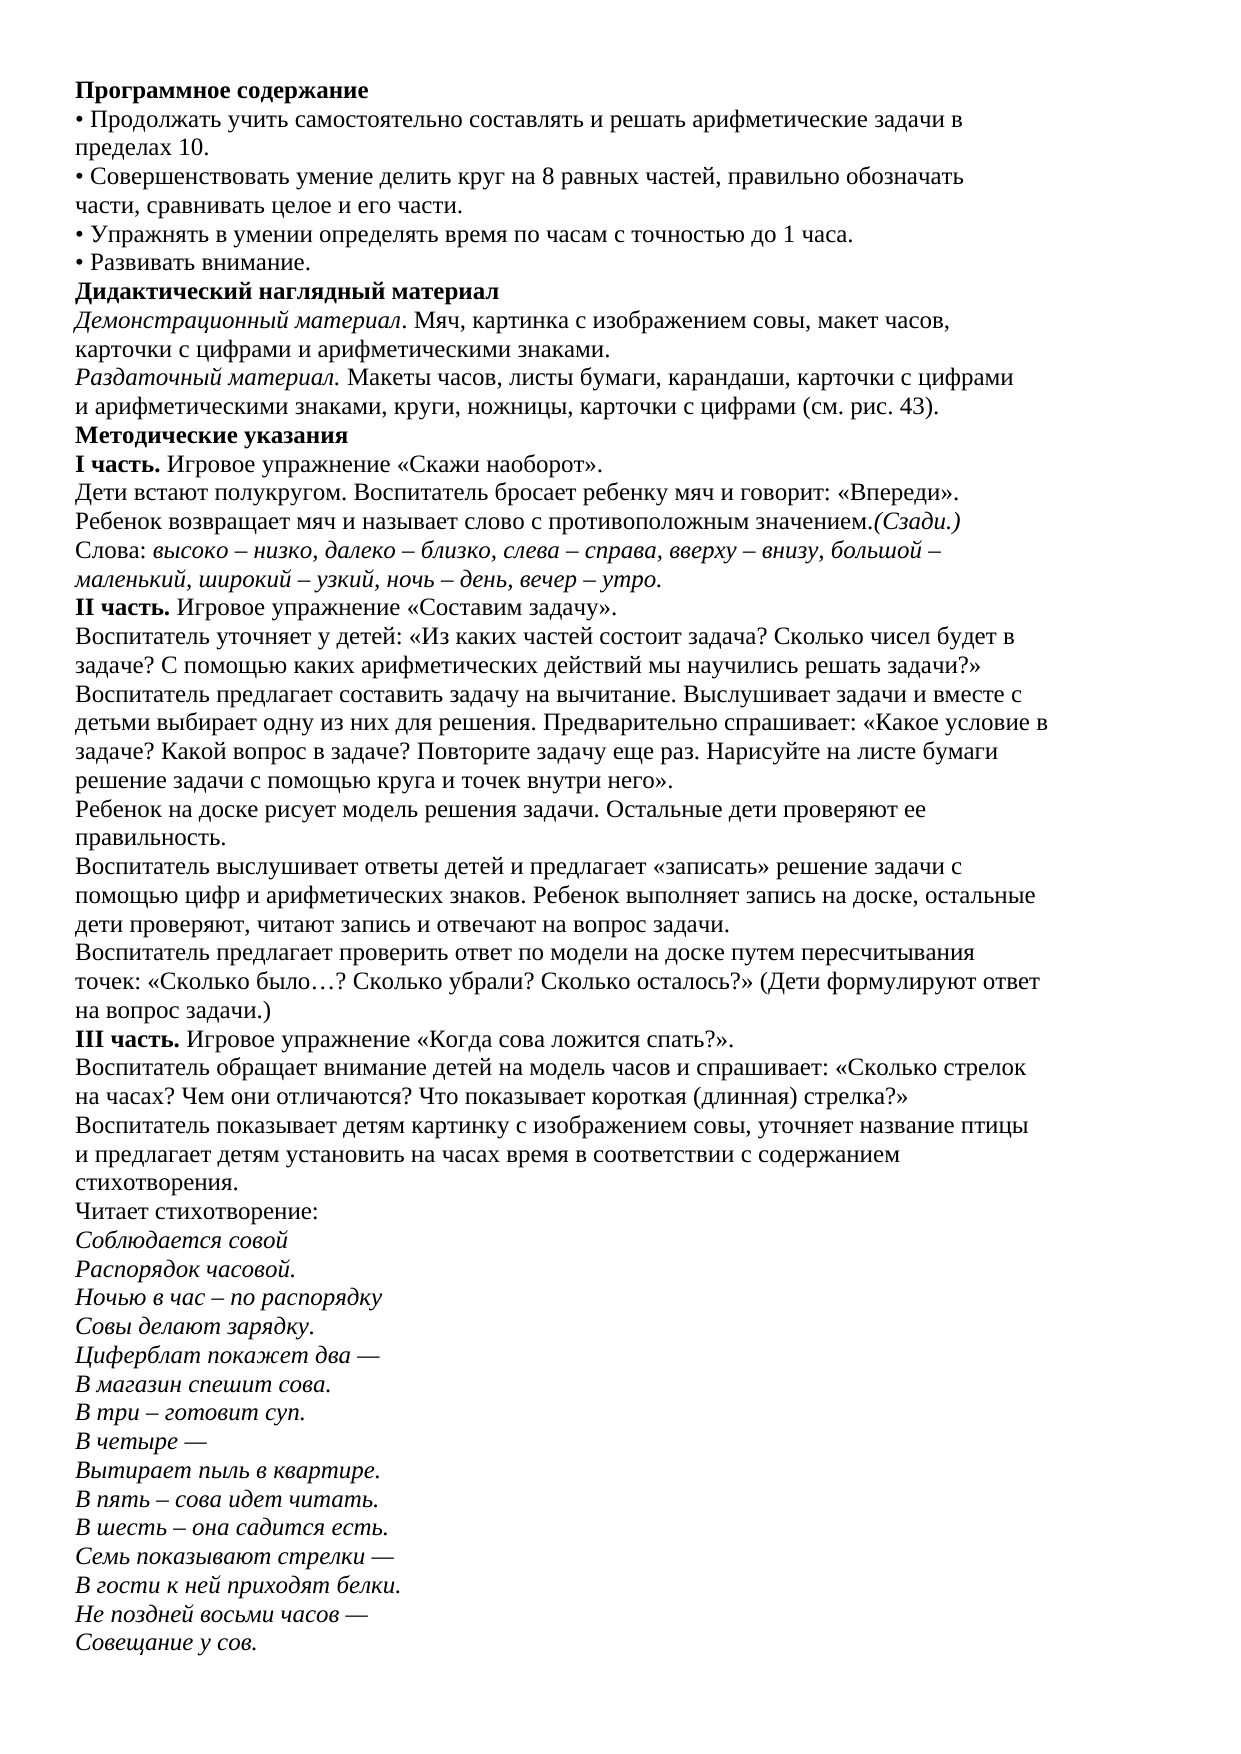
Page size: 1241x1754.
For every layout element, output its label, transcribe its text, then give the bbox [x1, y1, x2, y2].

text Демонстрационный материал. Мяч, картинка с изображением совы, макет часов, [75, 305, 1165, 334]
text Соблюдается совой [75, 1225, 1165, 1254]
text Раздаточный материал. Макеты часов, листы бумаги, карандаши, карточки с цифрами [75, 362, 1165, 391]
text Воспитатель показывает детям картинку с изображением совы, уточняет название птицы [75, 1110, 1165, 1139]
text В пять – сова идет читать. [75, 1484, 1165, 1512]
text пределах 10. [75, 132, 1165, 161]
text III часть. Игровое упражнение «Когда сова ложится спать?». [75, 1024, 1165, 1052]
text правильность. [75, 822, 1165, 851]
text задаче? С помощью каких арифметических действий мы научились решать задачи?» [75, 650, 1165, 679]
text Воспитатель обращает внимание детей на модель часов и спрашивает: «Сколько стрелок [75, 1052, 1165, 1081]
text Не поздней восьми часов — [75, 1599, 1165, 1627]
text решение задачи с помощью круга и точек внутри него». [75, 765, 1165, 794]
text маленький, широкий – узкий, ночь – день, вечер – утро. [75, 564, 1165, 592]
text • Развивать внимание. [75, 247, 1165, 276]
text задаче? Какой вопрос в задаче? Повторите задачу еще раз. Нарисуйте на листе бумаги [75, 736, 1165, 765]
text Совещание у сов. [75, 1627, 1165, 1656]
text Циферблат покажет два — [75, 1340, 1165, 1369]
text Воспитатель предлагает проверить ответ по модели на доске путем пересчитывания [75, 937, 1165, 966]
text и предлагает детям установить на часах время в соответствии с содержанием [75, 1139, 1165, 1167]
text детьми выбирает одну из них для решения. Предварительно спрашивает: «Какое условие в [75, 707, 1165, 736]
text Ребенок возвращает мяч и называет слово с противоположным значением.(Сзади.) [75, 506, 1165, 535]
text В шесть – она садится есть. [75, 1512, 1165, 1541]
text части, сравнивать целое и его части. [75, 190, 1165, 219]
text Воспитатель предлагает составить задачу на вычитание. Выслушивает задачи и вместе с [75, 679, 1165, 707]
text карточки с цифрами и арифметическими знаками. [75, 334, 1165, 362]
text I часть. Игровое упражнение «Скажи наоборот». [75, 449, 1165, 477]
text Семь показывают стрелки — [75, 1541, 1165, 1570]
text Дети встают полукругом. Воспитатель бросает ребенку мяч и говорит: «Впереди». [75, 477, 1165, 506]
text В гости к ней приходят белки. [75, 1570, 1165, 1599]
text и арифметическими знаками, круги, ножницы, карточки с цифрами (см. рис. 43). [75, 391, 1165, 420]
text Воспитатель выслушивает ответы детей и предлагает «записать» решение задачи с [75, 851, 1165, 880]
text Совы делают зарядку. [75, 1311, 1165, 1340]
text точек: «Сколько было…? Сколько убрали? Сколько осталось?» (Дети формулируют ответ [75, 966, 1165, 995]
text Программное содержание [75, 75, 1165, 104]
text Читает стихотворение: [75, 1196, 1165, 1225]
text Распорядок часовой. [75, 1254, 1165, 1282]
text Ребенок на доске рисует модель решения задачи. Остальные дети проверяют ее [75, 794, 1165, 822]
text Дидактический наглядный материал [75, 276, 1165, 305]
text дети проверяют, читают запись и отвечают на вопрос задачи. [75, 909, 1165, 937]
text В четыре — [75, 1426, 1165, 1455]
text В три – готовит суп. [75, 1397, 1165, 1426]
text стихотворения. [75, 1167, 1165, 1196]
text на вопрос задачи.) [75, 995, 1165, 1024]
text на часах? Чем они отличаются? Что показывает короткая (длинная) стрелка?» [75, 1081, 1165, 1110]
text Ночью в час – по распорядку [75, 1282, 1165, 1311]
text II часть. Игровое упражнение «Составим задачу». [75, 592, 1165, 621]
text Вытирает пыль в квартире. [75, 1455, 1165, 1484]
text помощью цифр и арифметических знаков. Ребенок выполняет запись на доске, остальные [75, 880, 1165, 909]
text Методические указания [75, 420, 1165, 449]
text В магазин спешит сова. [75, 1369, 1165, 1397]
text Слова: высоко – низко, далеко – близко, слева – справа, вверху – внизу, большой – [75, 535, 1165, 564]
text • Продолжать учить самостоятельно составлять и решать арифметические задачи в [75, 104, 1165, 132]
text Воспитатель уточняет у детей: «Из каких частей состоит задача? Сколько чисел будет в [75, 621, 1165, 650]
text • Упражнять в умении определять время по часам с точностью до 1 часа. [75, 219, 1165, 247]
text • Совершенствовать умение делить круг на 8 равных частей, правильно обозначать [75, 161, 1165, 190]
